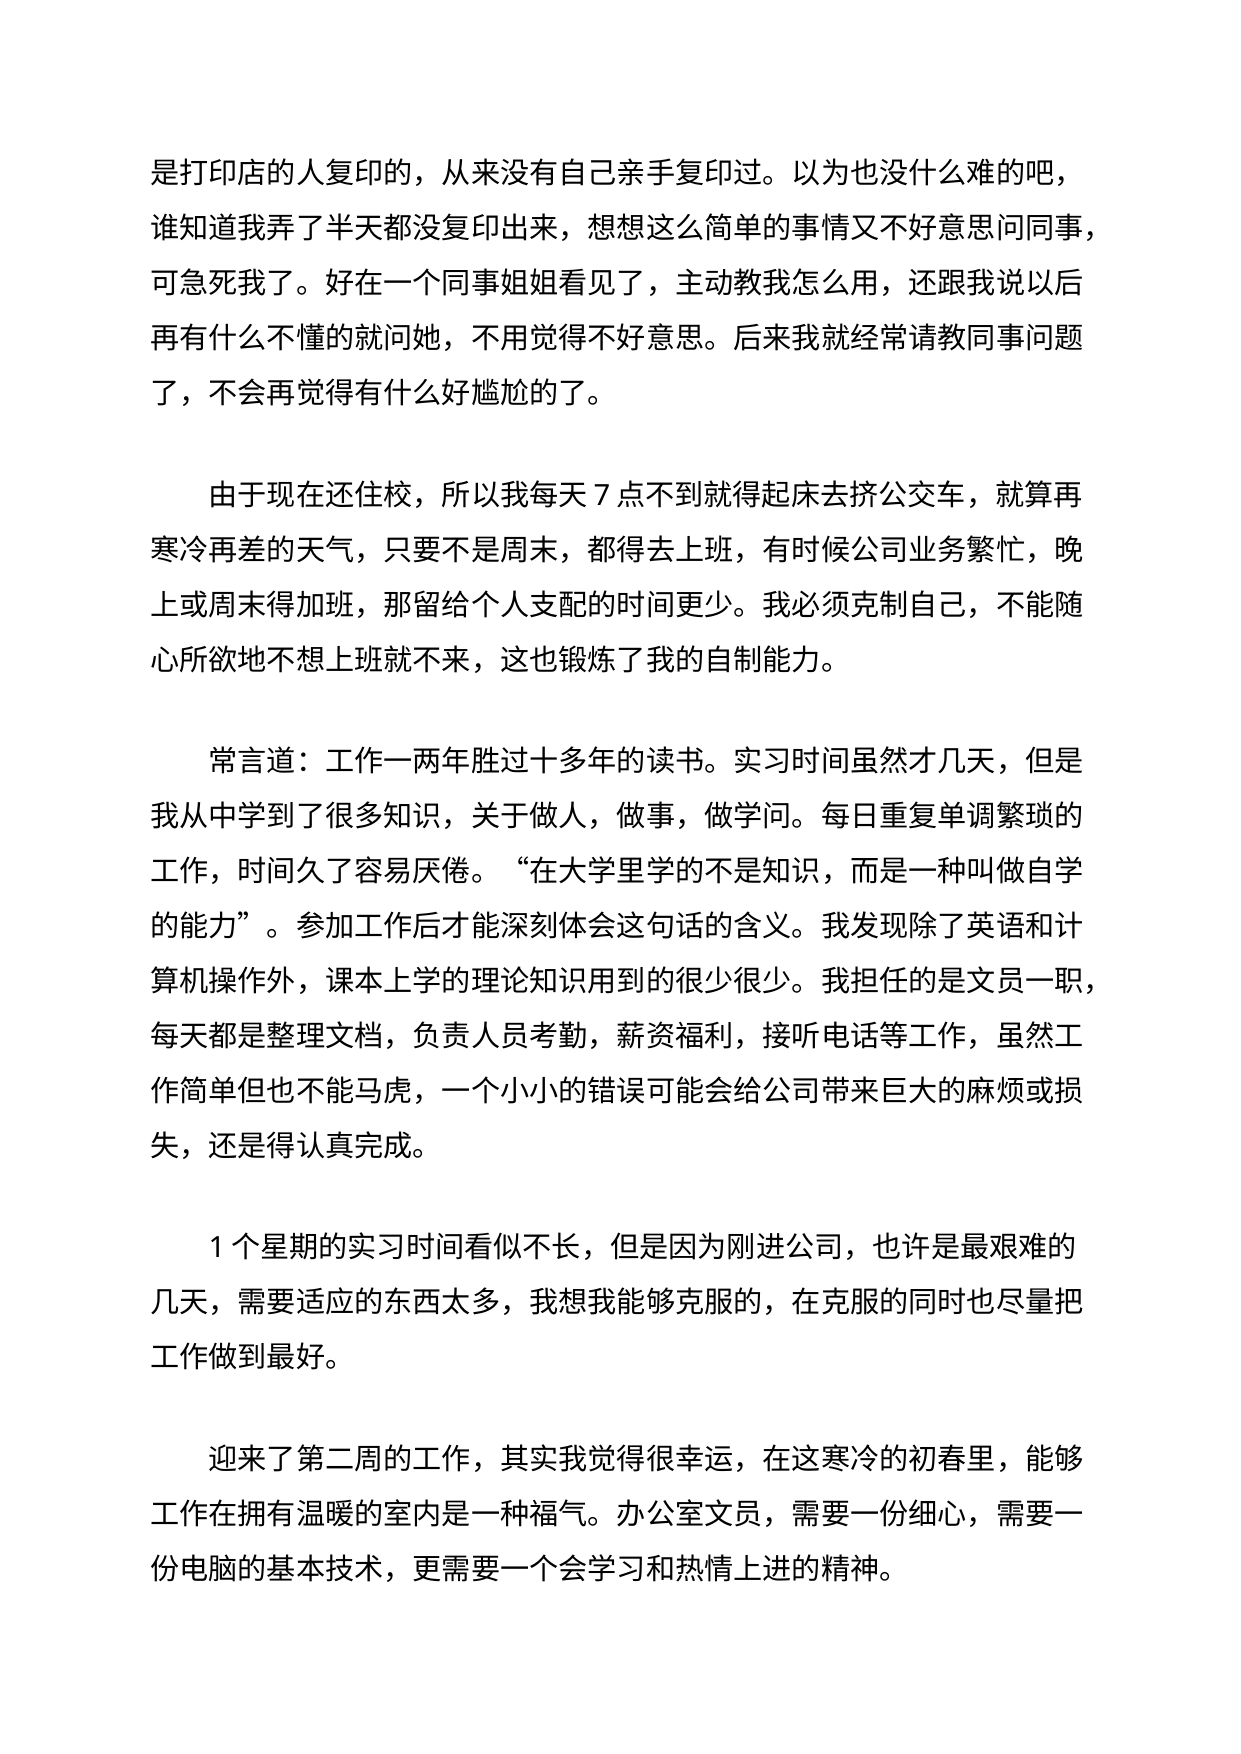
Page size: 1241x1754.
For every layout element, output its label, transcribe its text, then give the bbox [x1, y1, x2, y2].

text 1个星期的实习时间看似不长，但是因为刚进公司，也许是最艰难的几天，需要适应的东西太多，我想我能够克服的，在克服的同时也尽量把工作做到最好。 [150, 1224, 1090, 1376]
text 常言道：工作一两年胜过十多年的读书。实习时间虽然才几天，但是我从中学到了很多知识，关于做人，做事，做学问。每日重复单调繁琐的工作，时间久了容易厌倦。“在大学里学的不是知识，而是一种叫做自学的能力”。参加工作后才能深刻体会这句话的含义。我发现除了英语和计算机操作外，课本上学的理论知识用到的很少很少。我担任的是文员一职，每天都是整理文档，负责人员考勤，薪资福利，接听电话等工作，虽然工作简单但也不能马虎，一个小小的错误可能会给公司带来巨大的麻烦或损失，还是得认真完成。 [150, 738, 1090, 1164]
text 迎来了第二周的工作，其实我觉得很幸运，在这寒冷的初春里，能够工作在拥有温暖的室内是一种福气。办公室文员，需要一份细心，需要一份电脑的基本技术，更需要一个会学习和热情上进的精神。 [150, 1436, 1090, 1588]
text 由于现在还住校，所以我每天7点不到就得起床去挤公交车，就算再寒冷再差的天气，只要不是周末，都得去上班，有时候公司业务繁忙，晚上或周末得加班，那留给个人支配的时间更少。我必须克制自己，不能随心所欲地不想上班就不来，这也锻炼了我的自制能力。 [150, 471, 1090, 678]
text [150, 150, 1090, 412]
